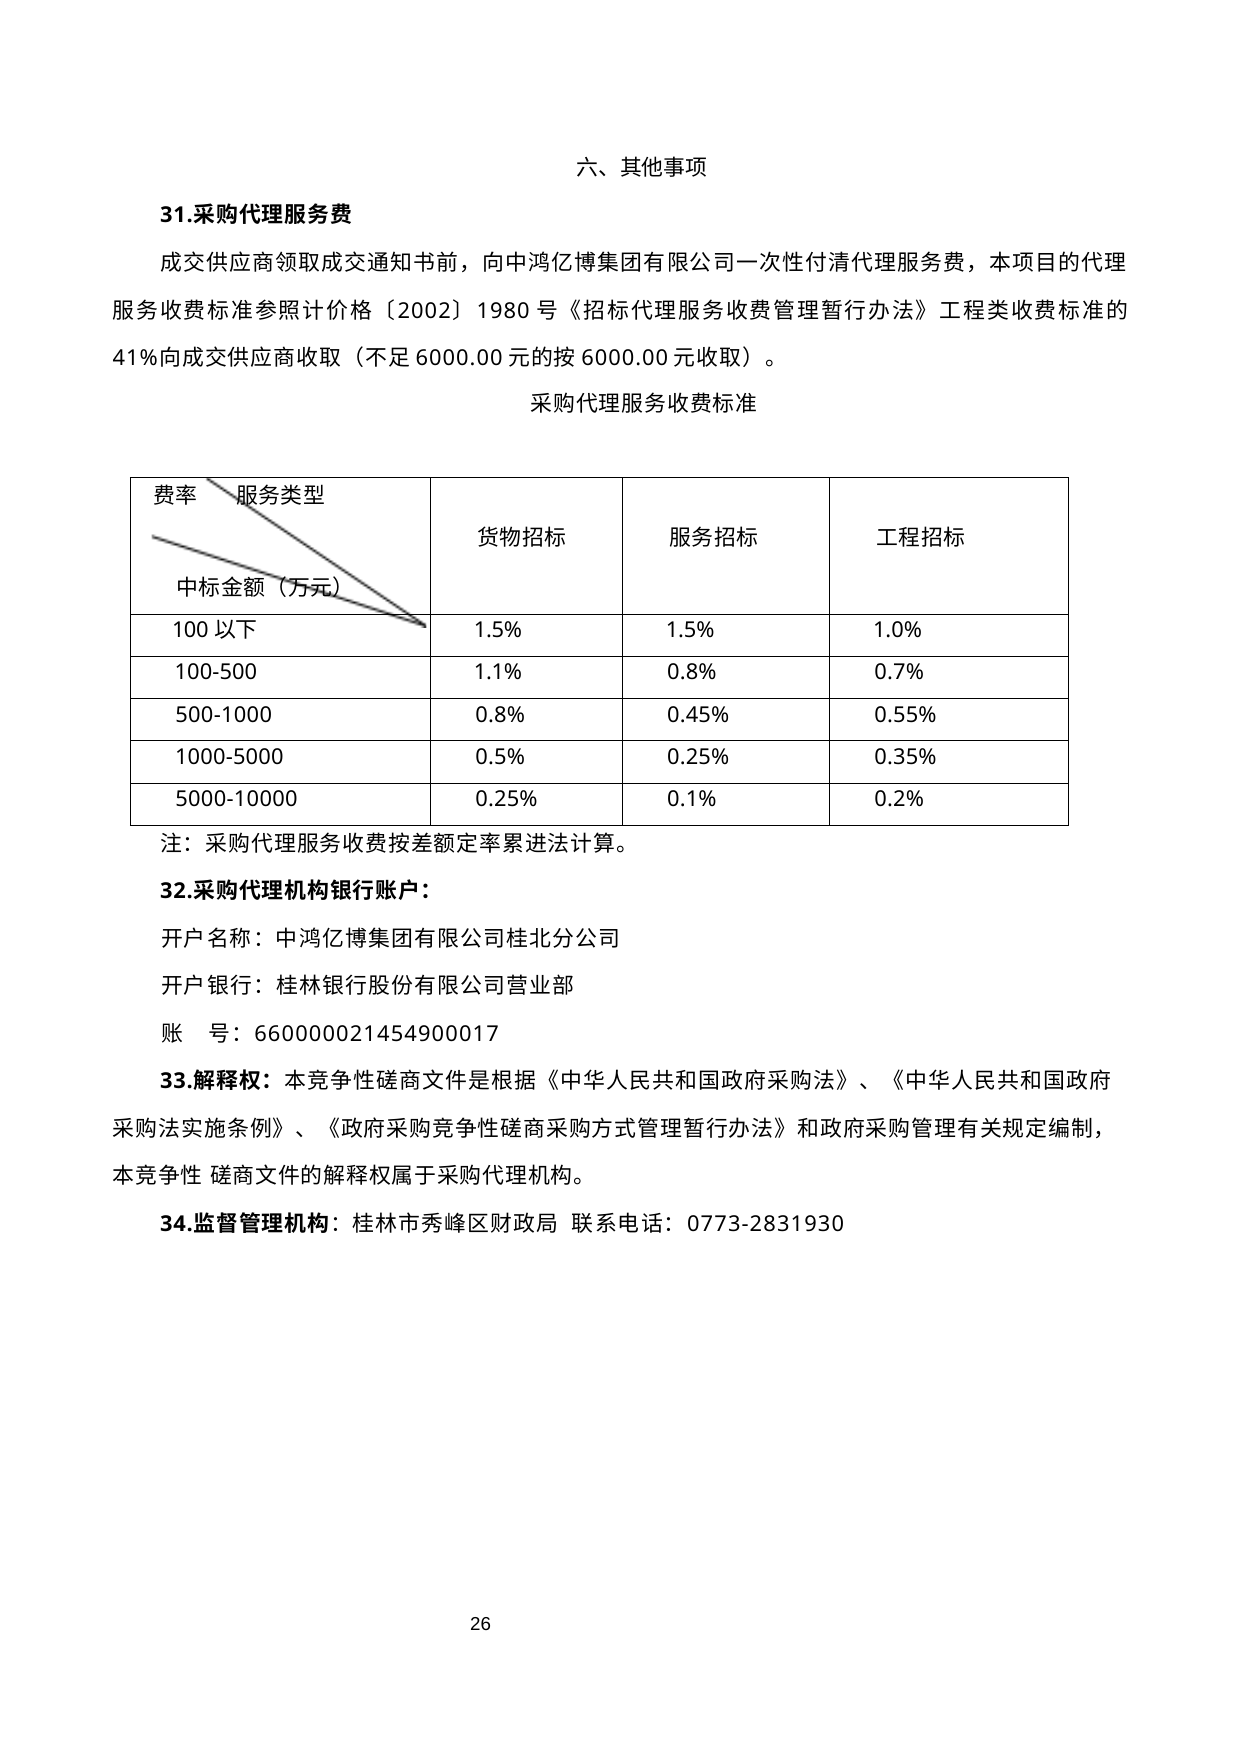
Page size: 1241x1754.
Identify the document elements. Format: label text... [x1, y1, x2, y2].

text 采购代理服务收费标准 [112, 388, 1128, 418]
table_cell 500-1000 [131, 699, 430, 740]
table_cell 0.8% [431, 699, 622, 740]
table_cell 0.1% [623, 784, 829, 825]
table_cell 1.1% [431, 657, 622, 698]
table_cell 5000-10000 [131, 784, 430, 825]
table_cell 1.5% [623, 615, 829, 656]
table_cell 1.5% [431, 615, 622, 656]
table_cell 0.45% [623, 699, 829, 740]
table_cell 1000-5000 [131, 741, 430, 783]
table_cell 100-500 [131, 657, 430, 698]
table_cell 0.2% [830, 784, 1068, 825]
text 账 号：660000021454900017 [112, 1016, 1128, 1047]
table_cell 0.25% [431, 784, 622, 825]
table_cell 1.0% [830, 615, 1068, 656]
text 32.采购代理机构银行账户： [112, 873, 1128, 905]
table_cell 0.8% [623, 657, 829, 698]
text 34.监督管理机构：桂林市秀峰区财政局 联系电话：0773-2831930 [112, 1206, 1128, 1238]
table_cell 0.35% [830, 741, 1068, 783]
table_cell 0.25% [623, 741, 829, 783]
table_cell 0.5% [431, 741, 622, 783]
table_header 工程招标 [830, 478, 1068, 613]
table_cell 0.7% [830, 657, 1068, 698]
table_header 货物招标 [431, 478, 622, 613]
text 33.解释权：本竞争性磋商文件是根据《中华人民共和国政府采购法》、《中华人民共和国政府采购法实施条例》、《政府采购竞争性磋商采购方式管理暂行办法》和政府采购管理有关规定编制，本竞争性 磋商文件的解释权属于采购代理机构。 [112, 1063, 1128, 1190]
text 31.采购代理服务费 [112, 197, 1128, 229]
text 开户银行：桂林银行股份有限公司营业部 [112, 968, 1128, 1000]
text 成交供应商领取成交通知书前，向中鸿亿博集团有限公司一次性付清代理服务费，本项目的代理服务收费标准参照计价格〔2002〕1980号《招标代理服务收费管理暂行办法》工程类收费标准的41%向成交供应商收取（不足6000.00元的按6000.00元收取）。 [112, 245, 1128, 372]
table_header 费率 服务类型 中标金额（万元） [131, 478, 430, 613]
table_cell 0.55% [830, 699, 1068, 740]
text 六、其他事项 [112, 150, 1128, 182]
table_cell 100 以下 [131, 615, 430, 656]
text 注：采购代理服务收费按差额定率累进法计算。 [112, 826, 1128, 857]
text 开户名称：中鸿亿博集团有限公司桂北分公司 [112, 921, 1128, 952]
table_header 服务招标 [623, 478, 829, 613]
